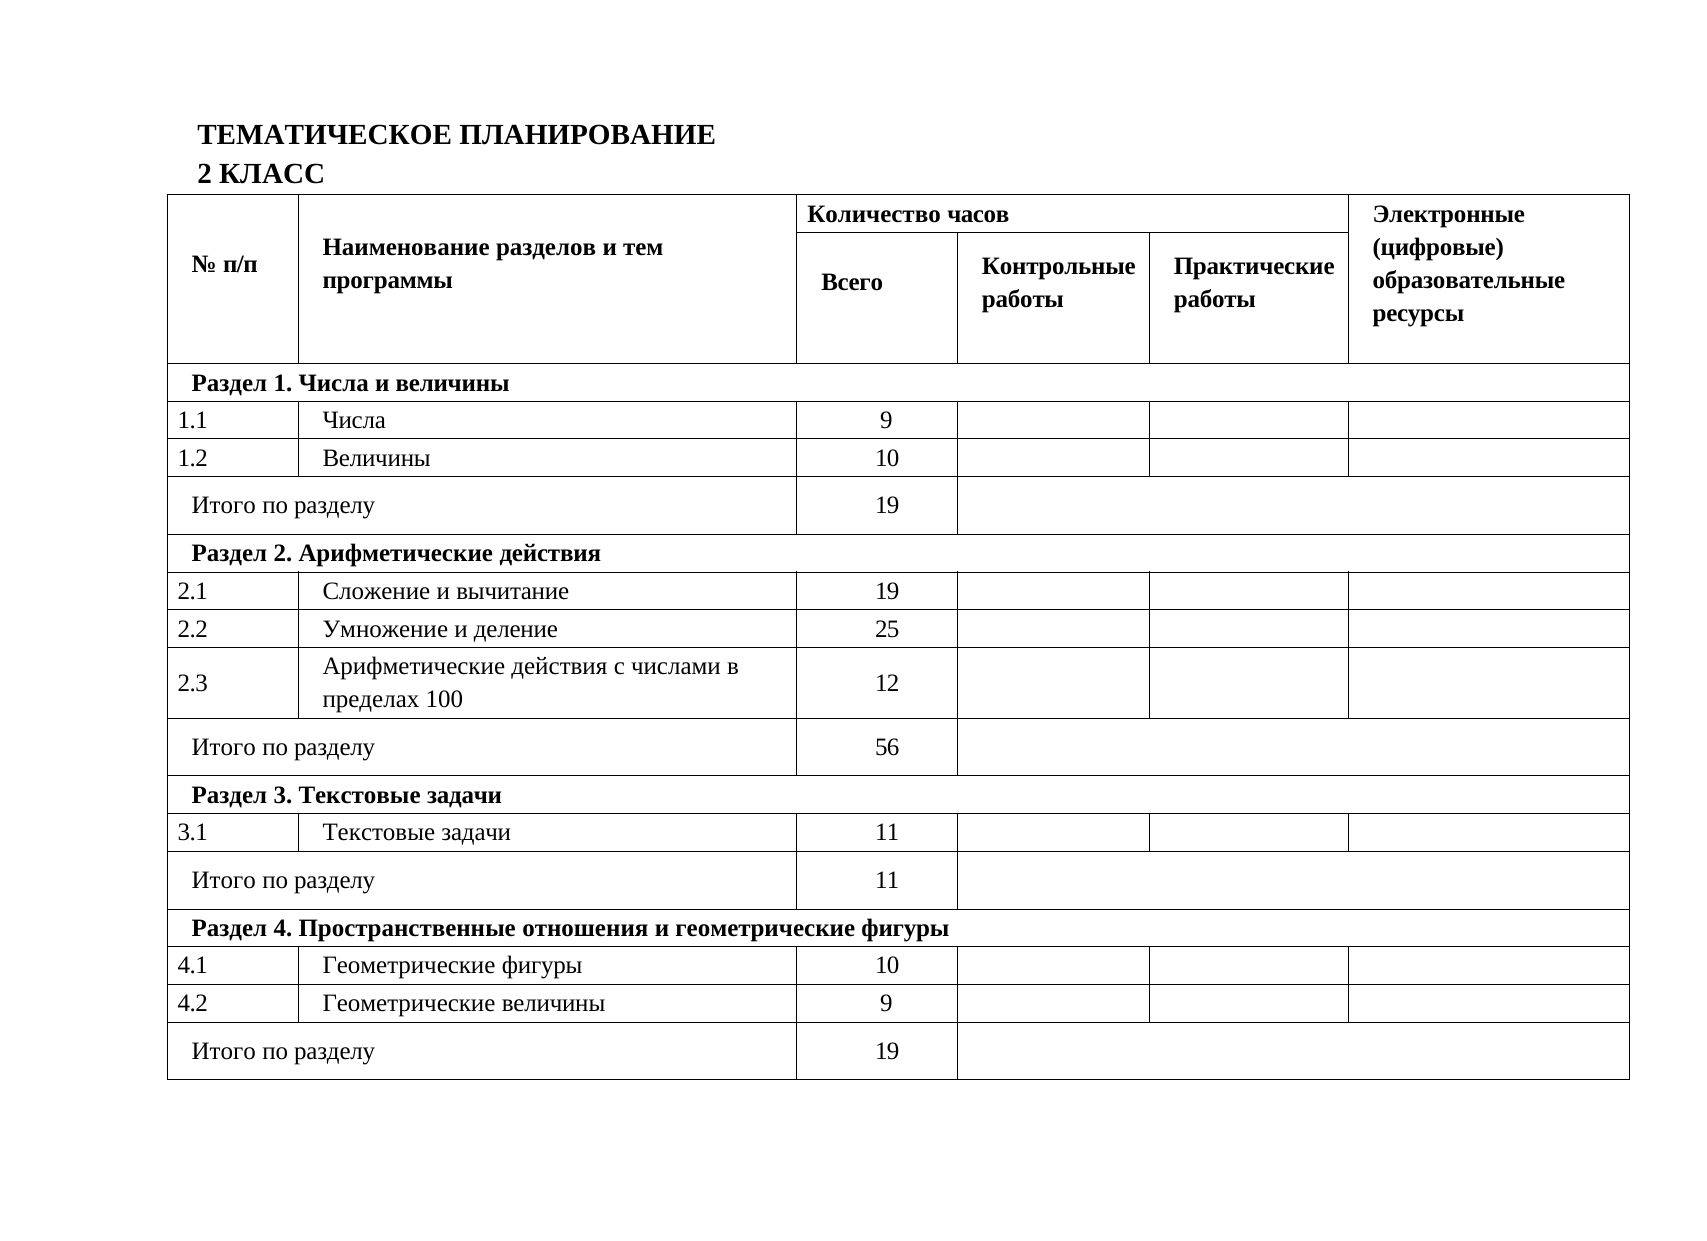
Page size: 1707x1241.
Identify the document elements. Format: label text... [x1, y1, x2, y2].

table_cell Практические работы [1150, 233, 1348, 363]
table_cell Итого по разделу [168, 719, 796, 775]
table_cell 2.3 [168, 648, 298, 718]
table_cell [1150, 439, 1348, 476]
table_cell 2.2 [168, 610, 298, 647]
table_cell Итого по разделу [168, 1023, 796, 1079]
table_cell [1150, 610, 1348, 647]
table_cell Итого по разделу [168, 852, 796, 908]
table_cell 19 [797, 477, 957, 534]
table_cell Умножение и деление [299, 610, 796, 647]
table_cell 56 [797, 719, 957, 775]
table_cell 1.1 [168, 402, 298, 438]
table_cell [958, 439, 1149, 476]
table_cell [958, 719, 1629, 775]
table_cell [958, 610, 1149, 647]
table_cell Раздел 4. Пространственные отношения и геометрические фигуры [168, 910, 1629, 946]
table_cell 19 [797, 573, 957, 609]
table_cell 11 [797, 852, 957, 908]
table_cell 19 [797, 1023, 957, 1079]
table_cell Раздел 3. Текстовые задачи [168, 776, 1629, 813]
table_cell [958, 985, 1149, 1022]
table_cell [1150, 648, 1348, 718]
table_cell [1349, 947, 1629, 984]
table_cell [958, 573, 1149, 609]
table_cell [1349, 814, 1629, 851]
table_header № п/п [168, 195, 298, 363]
table_cell [958, 1023, 1629, 1079]
table_cell Арифметические действия с числами в пределах 100 [299, 648, 796, 718]
table_cell Всего [797, 233, 957, 363]
table_cell 9 [797, 402, 957, 438]
table_cell [1150, 814, 1348, 851]
table_cell 1.2 [168, 439, 298, 476]
table_cell Сложение и вычитание [299, 573, 796, 609]
table_cell [1150, 573, 1348, 609]
table_cell [958, 852, 1629, 908]
table_cell 4.2 [168, 985, 298, 1022]
table_header Электронные (цифровые) образовательные ресурсы [1349, 195, 1629, 363]
table_cell Раздел 1. Числа и величины [168, 364, 1629, 401]
table_cell 25 [797, 610, 957, 647]
table_cell 9 [797, 985, 957, 1022]
table_header Количество часов [797, 195, 1348, 232]
table_cell 10 [797, 439, 957, 476]
table_cell Числа [299, 402, 796, 438]
table_cell [1150, 947, 1348, 984]
table_cell [958, 947, 1149, 984]
text ТЕМАТИЧЕСКОЕ ПЛАНИРОВАНИЕ 2 КЛАСС [197, 117, 726, 189]
table_cell 10 [797, 947, 957, 984]
table_cell Геометрические величины [299, 985, 796, 1022]
table_cell [958, 402, 1149, 438]
table_cell 2.1 [168, 573, 298, 609]
table_cell [1150, 402, 1348, 438]
table_cell [958, 477, 1629, 534]
table_cell [958, 648, 1149, 718]
table_cell Контрольные работы [958, 233, 1149, 363]
table_cell Геометрические фигуры [299, 947, 796, 984]
table_cell [1150, 985, 1348, 1022]
table_cell [958, 814, 1149, 851]
table_cell [1349, 573, 1629, 609]
table_cell [1349, 402, 1629, 438]
table_cell [1349, 439, 1629, 476]
table_cell 4.1 [168, 947, 298, 984]
table_cell [1349, 648, 1629, 718]
table_cell [1349, 610, 1629, 647]
table_cell Величины [299, 439, 796, 476]
table_cell 3.1 [168, 814, 298, 851]
table_cell [1349, 985, 1629, 1022]
table_cell Текстовые задачи [299, 814, 796, 851]
table_cell Итого по разделу [168, 477, 796, 534]
table_cell 11 [797, 814, 957, 851]
table_header Наименование разделов и тем программы [299, 195, 796, 363]
table_cell Раздел 2. Арифметические действия [168, 535, 1629, 571]
table_cell 12 [797, 648, 957, 718]
